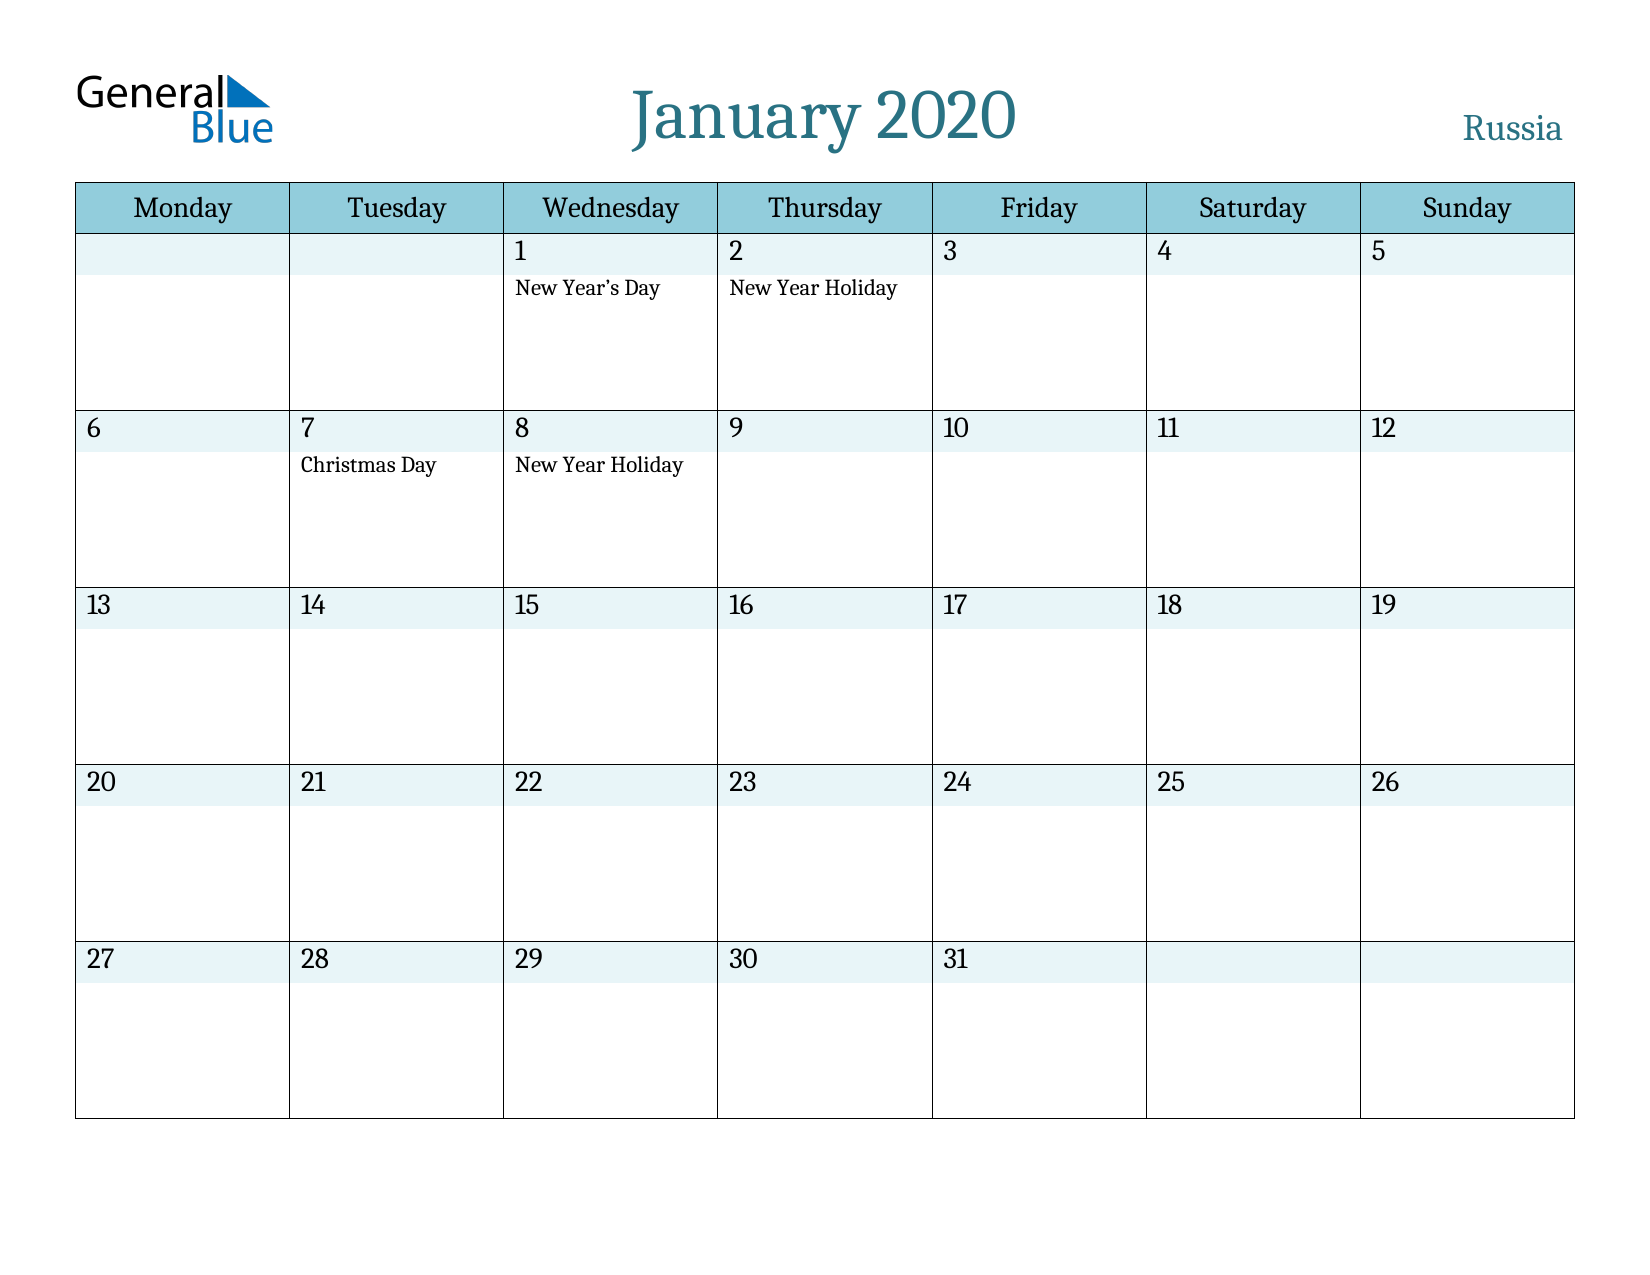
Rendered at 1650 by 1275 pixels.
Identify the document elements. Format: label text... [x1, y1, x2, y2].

table_cell [933, 275, 1146, 410]
table_cell [1147, 942, 1360, 983]
table_cell 3 [933, 234, 1146, 275]
table_cell 22 [504, 765, 717, 806]
table_cell 25 [1147, 765, 1360, 806]
table_cell New Year Holiday [718, 275, 932, 410]
table_cell 26 [1361, 765, 1574, 806]
table_cell [290, 983, 503, 1118]
picture [77, 75, 273, 143]
table_cell 19 [1361, 588, 1574, 629]
table_cell 9 [718, 411, 932, 452]
table_cell [76, 452, 289, 587]
table_cell [718, 983, 932, 1118]
table_cell 20 [76, 765, 289, 806]
table_cell [933, 983, 1146, 1118]
table_cell 23 [718, 765, 932, 806]
table_cell 24 [933, 765, 1146, 806]
table_header January 2020 [504, 75, 1146, 182]
table_cell 7 [290, 411, 503, 452]
table_cell [76, 275, 289, 410]
table_cell [76, 629, 289, 764]
table_cell [718, 452, 932, 587]
table_cell [1147, 629, 1360, 764]
table_cell New Year’s Day [504, 275, 717, 410]
table_cell [504, 983, 717, 1118]
table_cell Monday [76, 183, 289, 233]
table_cell 29 [504, 942, 717, 983]
table_cell [1361, 275, 1574, 410]
table_cell 15 [504, 588, 717, 629]
table_cell 4 [1147, 234, 1360, 275]
table_cell 18 [1147, 588, 1360, 629]
table_cell Tuesday [290, 183, 503, 233]
table_cell Saturday [1147, 183, 1360, 233]
table_cell 31 [933, 942, 1146, 983]
table_cell [718, 806, 932, 941]
table_cell [504, 629, 717, 764]
table_cell Friday [933, 183, 1146, 233]
table_cell Christmas Day [290, 452, 503, 587]
table_cell [1147, 275, 1360, 410]
table_cell [76, 983, 289, 1118]
table_cell 17 [933, 588, 1146, 629]
table_cell Wednesday [504, 183, 717, 233]
table_cell [1147, 983, 1360, 1118]
table_cell [1361, 452, 1574, 587]
table_cell Sunday [1361, 183, 1574, 233]
table_cell [1147, 452, 1360, 587]
table_cell 30 [718, 942, 932, 983]
table_cell [504, 806, 717, 941]
table_cell 21 [290, 765, 503, 806]
table_cell [1361, 629, 1574, 764]
table_cell 8 [504, 411, 717, 452]
table_cell 6 [76, 411, 289, 452]
table_cell [290, 275, 503, 410]
table_cell [290, 234, 503, 275]
table_cell 1 [504, 234, 717, 275]
table_cell 5 [1361, 234, 1574, 275]
table_cell [933, 806, 1146, 941]
table_cell [933, 629, 1146, 764]
table_cell [933, 452, 1146, 587]
table_cell [76, 806, 289, 941]
table_cell [1147, 806, 1360, 941]
table_cell [1361, 942, 1574, 983]
table_cell Thursday [718, 183, 932, 233]
table_cell 13 [76, 588, 289, 629]
table_cell [718, 629, 932, 764]
table_cell [76, 234, 289, 275]
table_cell 16 [718, 588, 932, 629]
table_cell 10 [933, 411, 1146, 452]
table_cell [1361, 983, 1574, 1118]
table_cell New Year Holiday [504, 452, 717, 587]
table_cell 27 [76, 942, 289, 983]
table_header Russia [1146, 75, 1574, 182]
table_cell 28 [290, 942, 503, 983]
table_cell 2 [718, 234, 932, 275]
table_cell 12 [1361, 411, 1574, 452]
table_cell [1361, 806, 1574, 941]
table_cell 11 [1147, 411, 1360, 452]
table_cell [290, 629, 503, 764]
table_cell [290, 806, 503, 941]
table_header [76, 75, 503, 182]
table_cell 14 [290, 588, 503, 629]
